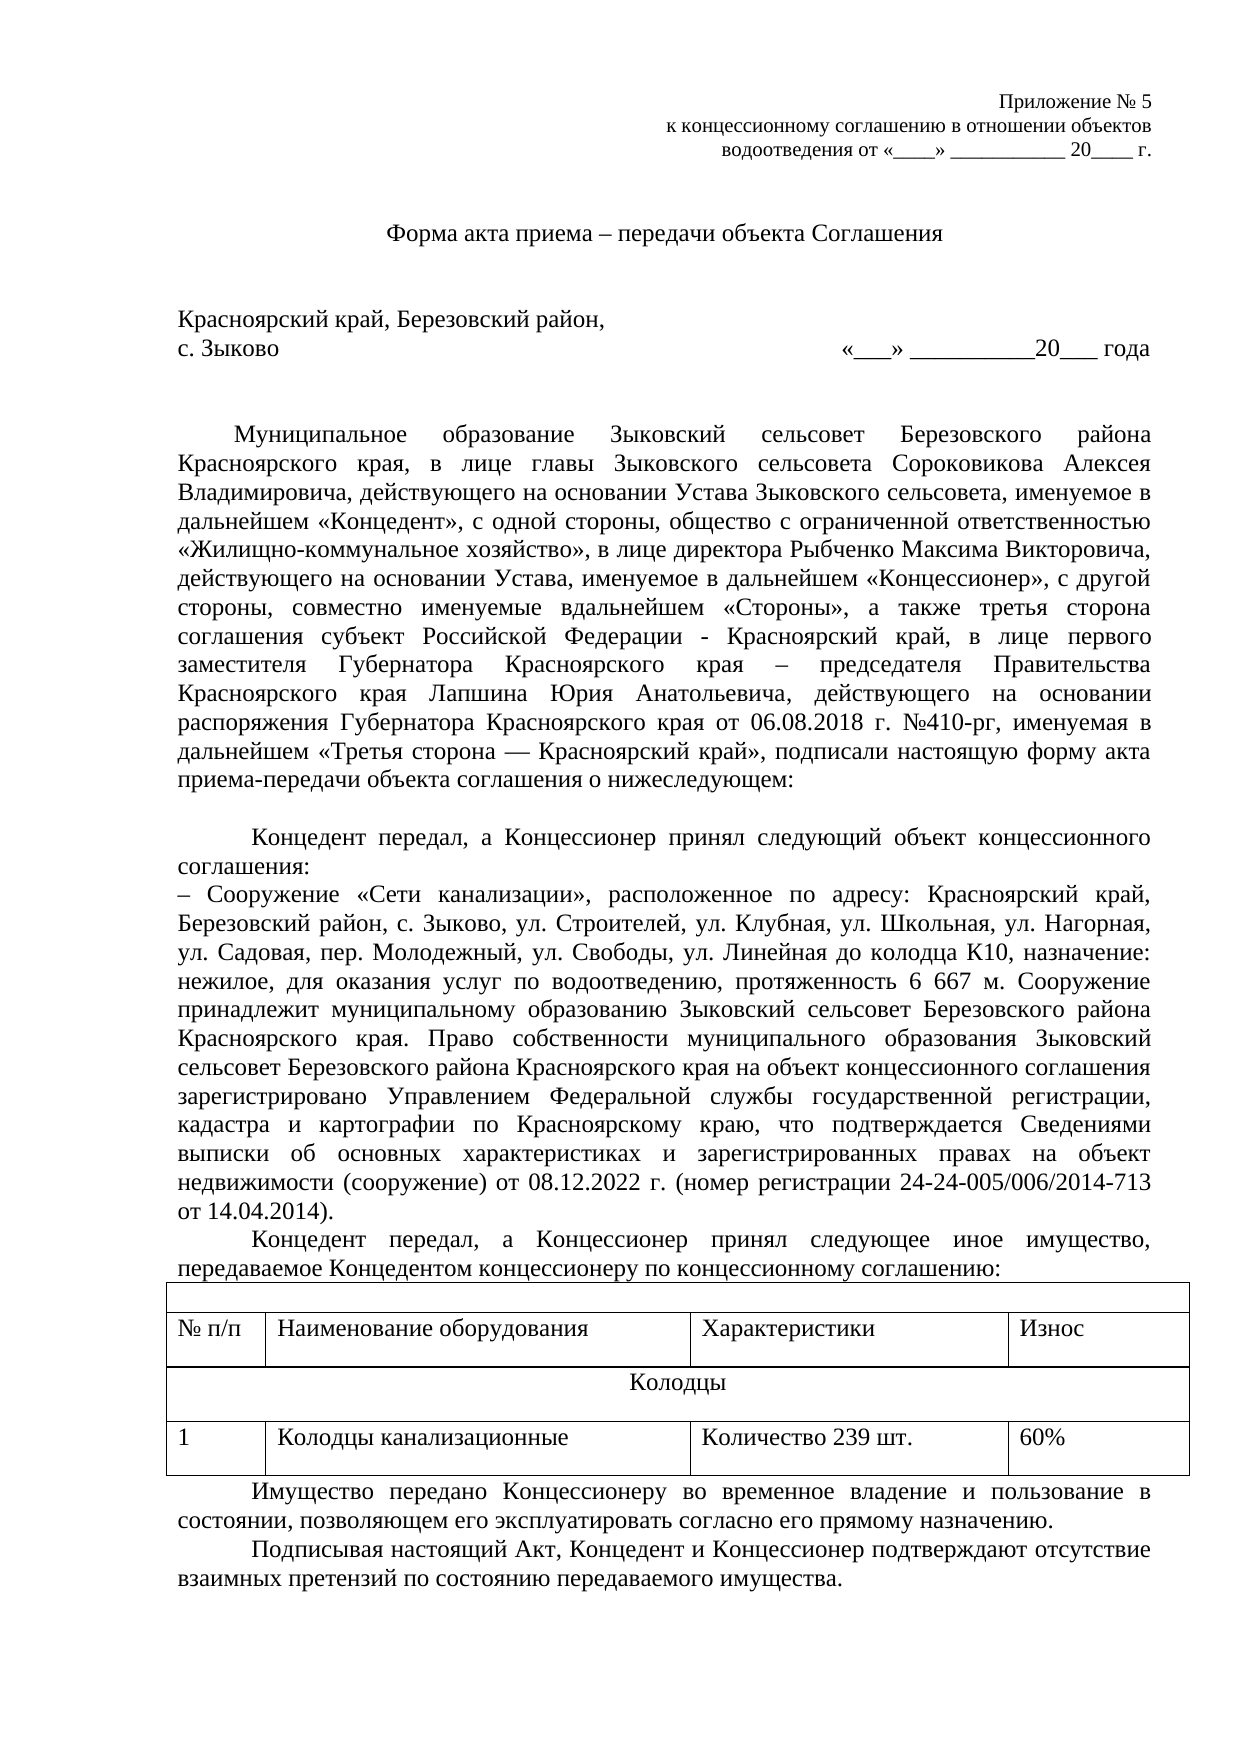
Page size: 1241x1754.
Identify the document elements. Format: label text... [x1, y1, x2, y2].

text с. Зыково «___» __________20___ года [177, 333, 1152, 362]
text Муниципальное образование Зыковский сельсовет Березовского района Красноярского края, в лице главы Зыковского сельсовета Сороковикова Алексея Владимировича, действующего на основании Устава Зыковского сельсовета, именуемое в дальнейшем «Концедент», с одной стороны, общество с ограниченной ответственностью «Жилищно-коммунальное хозяйство», в лице директора Рыбченко Максима Викторовича, действующего на основании Устава, именуемое в дальнейшем «Концессионер», с другой стороны, совместно именуемые вдальнейшем «Стороны», а также третья сторона соглашения субъект Российской Федерации - Красноярский край, в лице первого заместителя Губернатора Красноярского края – председателя Правительства Красноярского края Лапшина Юрия Анатольевича, действующего на основании распоряжения Губернатора Красноярского края от 06.08.2018 г. №410-рг, именуемая в дальнейшем «Третья сторона — Красноярский край», подписали настоящую форму акта приема-передачи объекта соглашения о нижеследующем: [177, 678, 1152, 793]
text Красноярский край, Березовский район, [177, 304, 1152, 333]
table_header [167, 1283, 1189, 1312]
text к концессионному соглашению в отношении объектов водоотведения от «____» ___________ 20____ г. [546, 113, 1152, 161]
table_cell Наименование оборудования [266, 1313, 690, 1366]
text Приложение № 5 [546, 89, 1152, 113]
table_cell Количество 239 шт. [691, 1422, 1008, 1475]
text Форма акта приема – передачи объекта Соглашения [177, 218, 1152, 247]
text – Сооружение «Сети канализации», расположенное по адресу: Красноярский край, Березовский район, с. Зыково, ул. Строителей, ул. Клубная, ул. Школьная, ул. Нагорная, ул. Садовая, пер. Молодежный, ул. Свободы, ул. Линейная до колодца К10, назначение: нежилое, для оказания услуг по водоотведению, протяженность 6 667 м. Сооружение принадлежит муниципальному образованию Зыковский сельсовет Березовского района Красноярского края. Право собственности муниципального образования Зыковский сельсовет Березовского района Красноярского края на объект концессионного соглашения зарегистрировано Управлением Федеральной службы государственной регистрации, кадастра и картографии по Красноярскому краю, что подтверждается Сведениями выписки об основных характеристиках и зарегистрированных правах на объект недвижимости (сооружение) от 08.12.2022 г. (номер регистрации 24-24-005/006/2014-713 от 14.04.2014). [177, 879, 1152, 1224]
table_cell Износ [1009, 1313, 1189, 1366]
text Имущество передано Концессионеру во временное владение и пользование в состоянии, позволяющем его эксплуатировать согласно его прямому назначению. [177, 1476, 1152, 1534]
table_cell 60% [1009, 1422, 1189, 1475]
text Муниципальное образование Зыковский сельсовет Березовского района Красноярского края, в лице главы Зыковского сельсовета Сороковикова Алексея Владимировича, действующего на основании Устава Зыковского сельсовета, именуемое в дальнейшем «Концедент», с одной стороны, общество с ограниченной ответственностью «Жилищно-коммунальное хозяйство», в лице директора Рыбченко Максима Викторовича, действующего на основании Устава, именуемое в дальнейшем «Концессионер», с другой стороны, совместно именуемые вдальнейшем «Стороны», а также третья сторона соглашения субъект Российской Федерации - Красноярский край, в лице первого заместителя Губернатора Красноярского края – председателя Правительства Красноярского края Лапшина Юрия Анатольевича, действующего на основании распоряжения Губернатора Красноярского края от 06.08.2018 г. №410-рг, именуемая в дальнейшем «Третья сторона — Красноярский край», подписали настоящую форму акта приема-передачи объекта соглашения о нижеследующем: [177, 419, 1152, 650]
table_cell 1 [167, 1422, 265, 1475]
text Подписывая настоящий Акт, Концедент и Концессионер подтверждают отсутствие взаимных претензий по состоянию передаваемого имущества. [177, 1534, 1152, 1591]
table_cell Характеристики [691, 1313, 1008, 1366]
table_cell Колодцы [167, 1368, 1189, 1421]
table_cell № п/п [167, 1313, 265, 1366]
text Концедент передал, а Концессионер принял следующий объект концессионного соглашения: [177, 822, 1152, 879]
text Концедент передал, а Концессионер принял следующее иное имущество, передаваемое Концедентом концессионеру по концессионному соглашению: [177, 1224, 1152, 1282]
table_cell Колодцы канализационные [266, 1422, 690, 1475]
